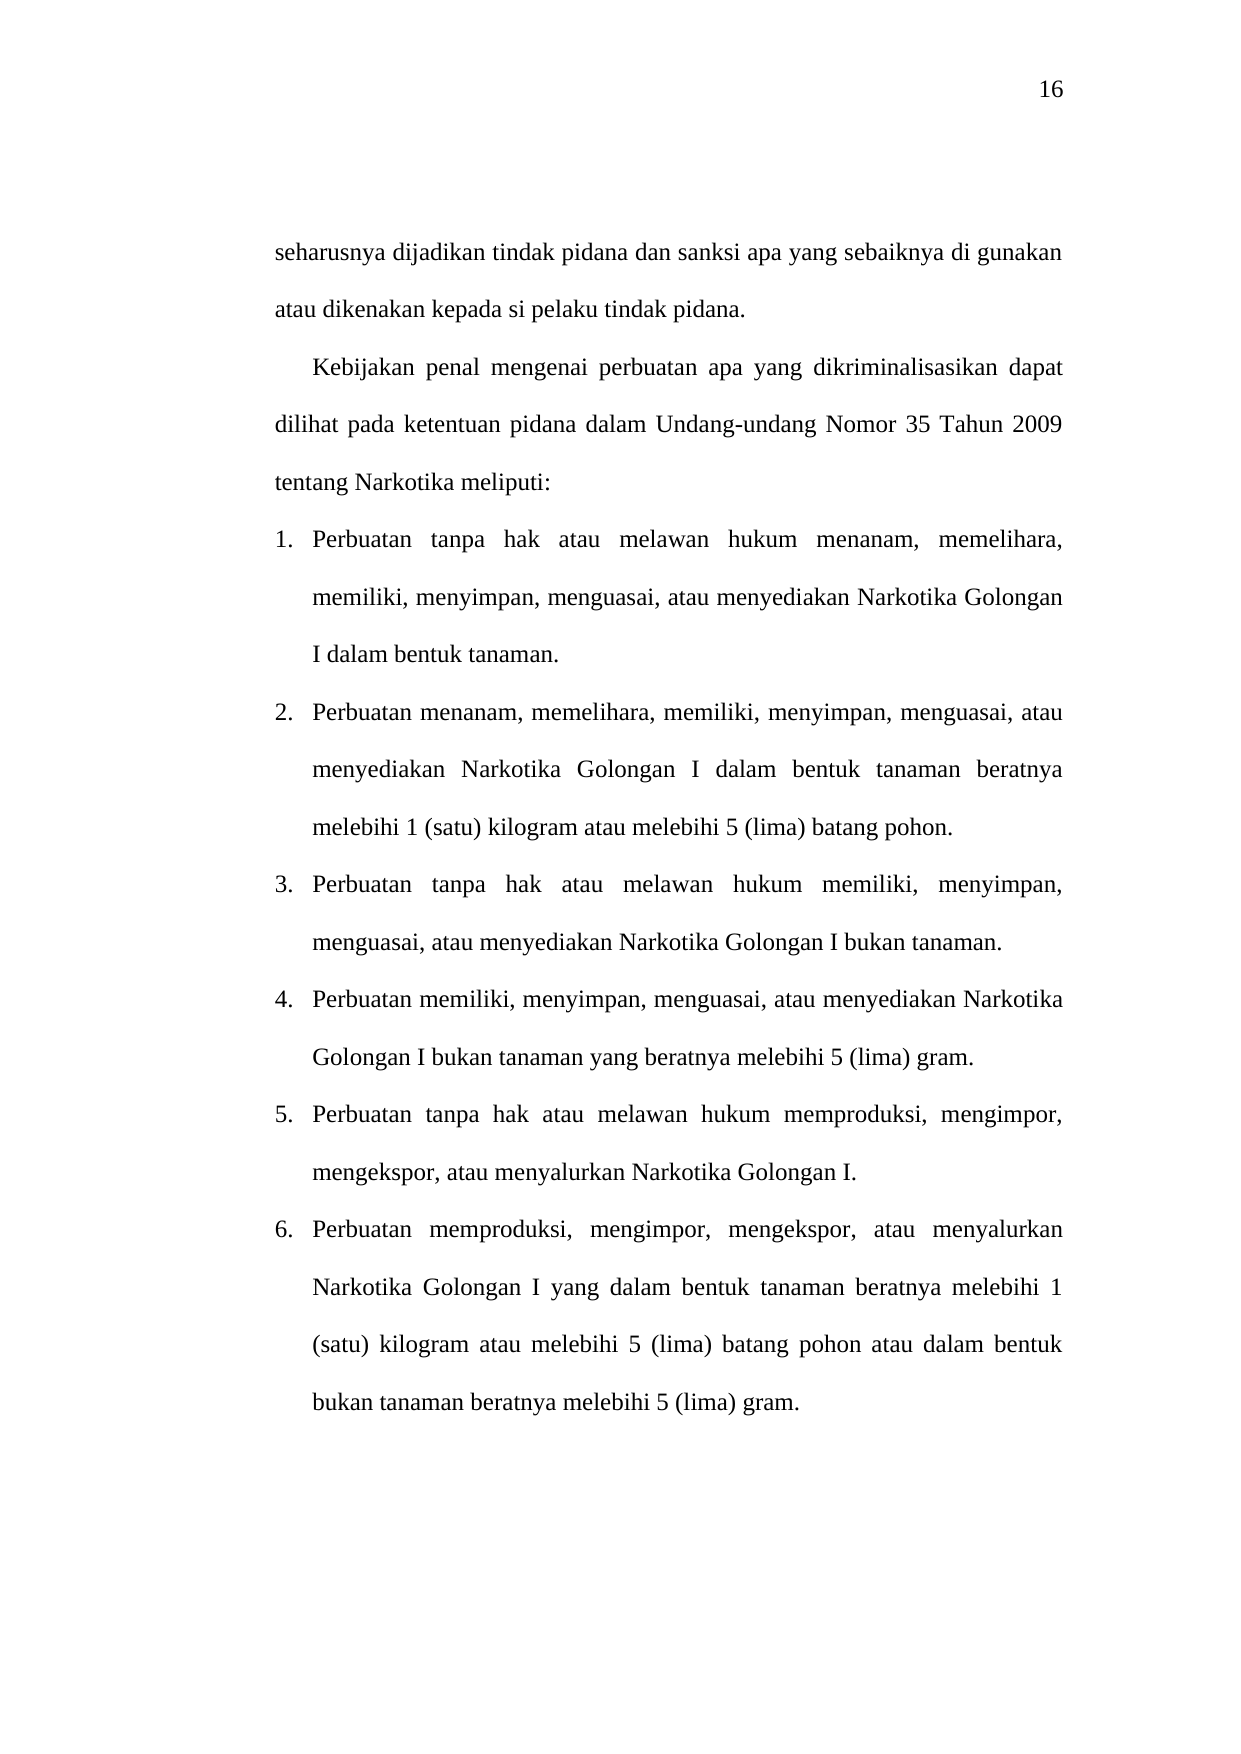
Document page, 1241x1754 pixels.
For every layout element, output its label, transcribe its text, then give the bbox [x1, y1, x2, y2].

text 3. Perbuatan tanpa hak atau melawan hukum memiliki, menyimpan, menguasai, atau menyediakan Narkotika Golongan I bukan tanaman. [237, 869, 1063, 956]
text Kebijakan penal mengenai perbuatan apa yang dikriminalisasikan dapat dilihat pada ketentuan pidana dalam Undang-undang Nomor 35 Tahun 2009 tentang Narkotika meliputi: [237, 352, 1063, 496]
text 5. Perbuatan tanpa hak atau melawan hukum memproduksi, mengimpor, mengekspor, atau menyalurkan Narkotika Golongan I. [237, 1099, 1063, 1186]
text 2. Perbuatan menanam, memelihara, memiliki, menyimpan, menguasai, atau menyediakan Narkotika Golongan I dalam bentuk tanaman beratnya melebihi 1 (satu) kilogram atau melebihi 5 (lima) batang pohon. [237, 697, 1063, 841]
text 1. Perbuatan tanpa hak atau melawan hukum menanam, memelihara, memiliki, menyimpan, menguasai, atau menyediakan Narkotika Golongan I dalam bentuk tanaman. [237, 524, 1063, 668]
text 6. Perbuatan memproduksi, mengimpor, mengekspor, atau menyalurkan Narkotika Golongan I yang dalam bentuk tanaman beratnya melebihi 1 (satu) kilogram atau melebihi 5 (lima) batang pohon atau dalam bentuk bukan tanaman beratnya melebihi 5 (lima) gram. [237, 1214, 1063, 1416]
text 4. Perbuatan memiliki, menyimpan, menguasai, atau menyediakan Narkotika Golongan I bukan tanaman yang beratnya melebihi 5 (lima) gram. [237, 984, 1063, 1071]
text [237, 237, 1063, 323]
